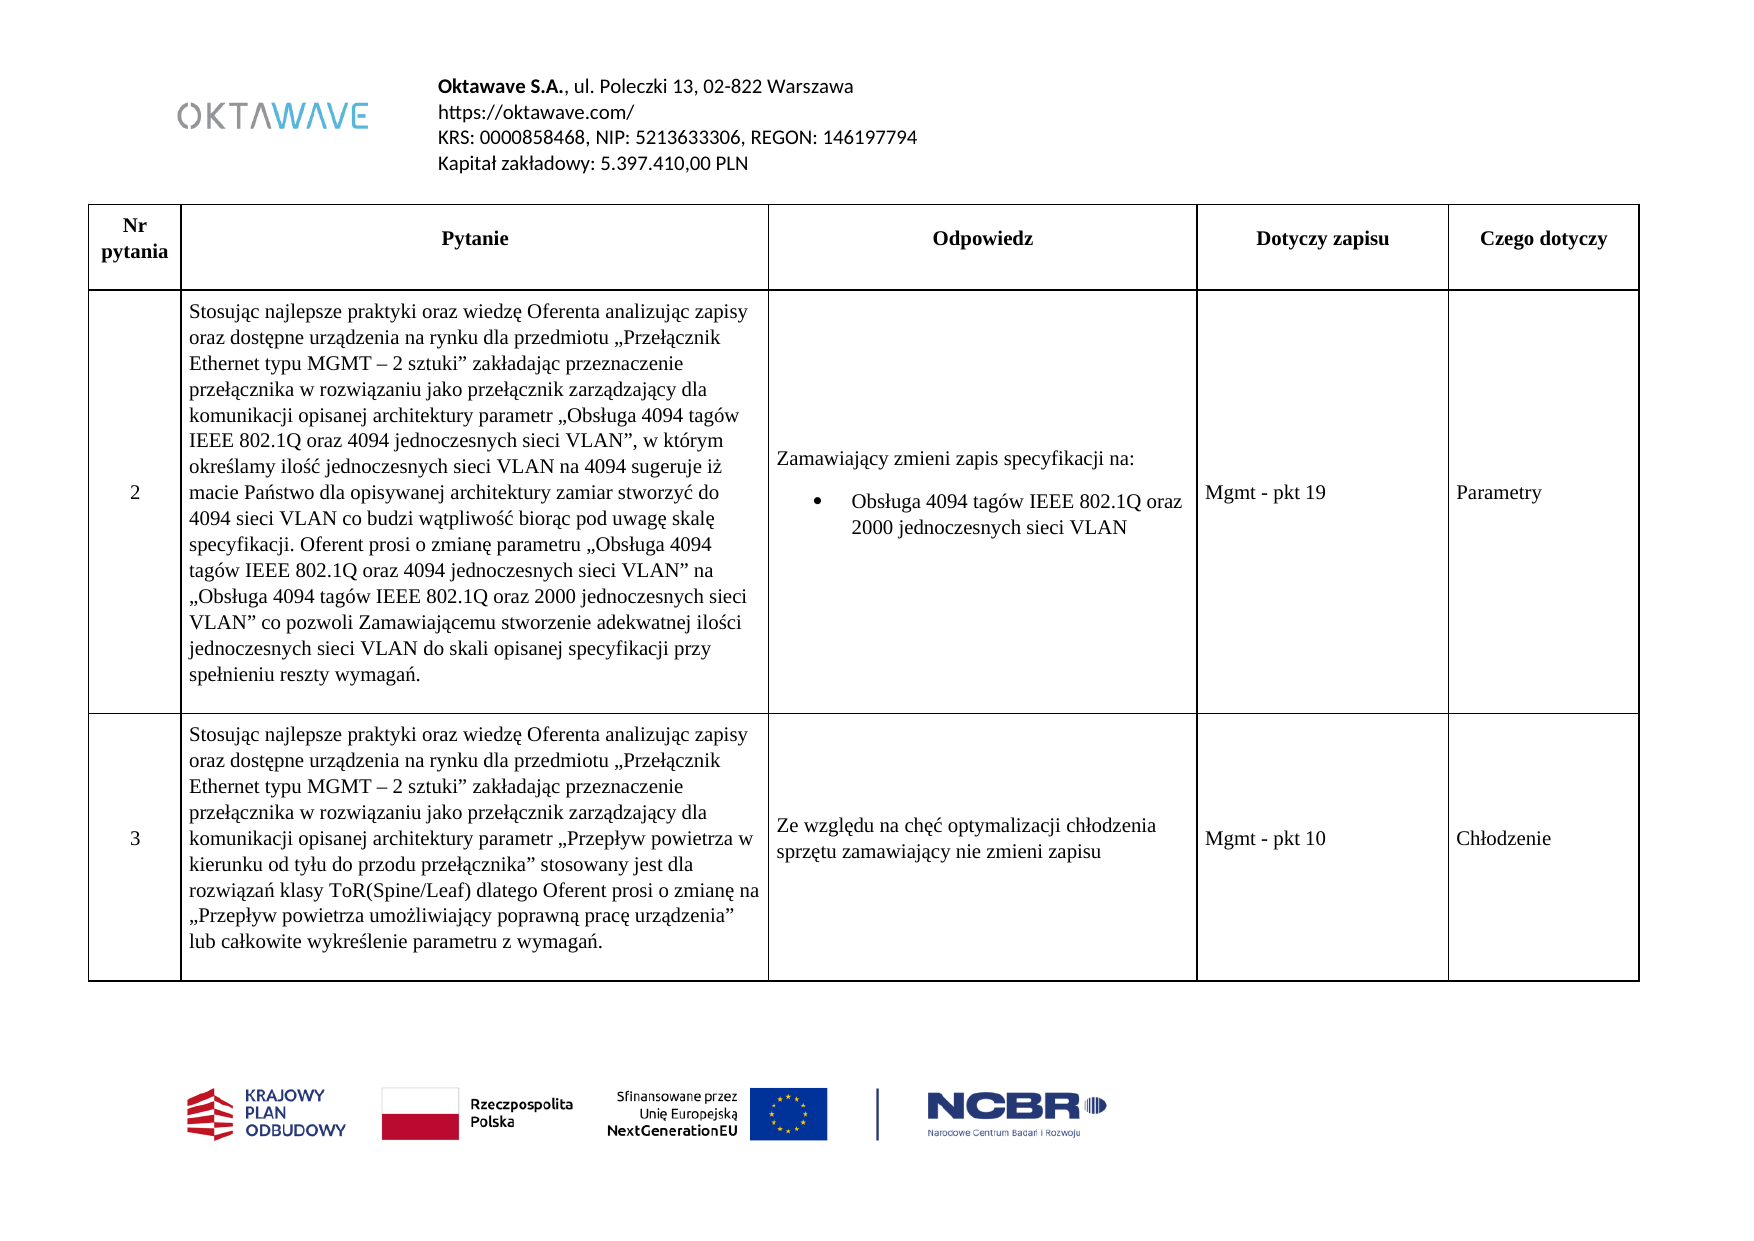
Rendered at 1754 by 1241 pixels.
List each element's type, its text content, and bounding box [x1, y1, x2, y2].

table_cell Stosując najlepsze praktyki oraz wiedzę Oferenta analizując zapisy oraz dostępne urządzenia na rynku dla przedmiotu „Przełącznik Ethernet typu MGMT – 2 sztuki” zakładając przeznaczenie przełącznika w rozwiązaniu jako przełącznik zarządzający dla komunikacji opisanej architektury parametr „Przepływ powietrza w kierunku od tyłu do przodu przełącznika” stosowany jest dla rozwiązań klasy ToR(Spine/Leaf) dlatego Oferent prosi o zmianę na „Przepływ powietrza umożliwiający poprawną pracę urządzenia” lub całkowite wykreślenie parametru z wymagań. [182, 714, 768, 980]
table_cell 3 [89, 714, 180, 980]
picture [147, 1058, 1183, 1167]
table_header Dotyczy zapisu [1198, 205, 1448, 289]
table_cell Mgmt - pkt 10 [1198, 714, 1448, 980]
table_cell Zamawiający zmieni zapis specyfikacji na: Obsługa 4094 tagów IEEE 802.1Q oraz 2000 jednoczesnych sieci VLAN [769, 291, 1196, 712]
table_cell Mgmt - pkt 19 [1198, 291, 1448, 712]
table_cell Chłodzenie [1449, 714, 1638, 980]
table_cell Ze względu na chęć optymalizacji chłodzenia sprzętu zamawiający nie zmieni zapisu [769, 714, 1196, 980]
table_header Czego dotyczy [1449, 205, 1638, 289]
table_header Nr pytania [89, 205, 180, 289]
table_header Odpowiedz [769, 205, 1196, 289]
table_cell 2 [89, 291, 180, 712]
table_cell Stosując najlepsze praktyki oraz wiedzę Oferenta analizując zapisy oraz dostępne urządzenia na rynku dla przedmiotu „Przełącznik Ethernet typu MGMT – 2 sztuki” zakładając przeznaczenie przełącznika w rozwiązaniu jako przełącznik zarządzający dla komunikacji opisanej architektury parametr „Obsługa 4094 tagów IEEE 802.1Q oraz 4094 jednoczesnych sieci VLAN”, w którym określamy ilość jednoczesnych sieci VLAN na 4094 sugeruje iż macie Państwo dla opisywanej architektury zamiar stworzyć do 4094 sieci VLAN co budzi wątpliwość biorąc pod uwagę skalę specyfikacji. Oferent prosi o zmianę parametru „Obsługa 4094 tagów IEEE 802.1Q oraz 4094 jednoczesnych sieci VLAN” na „Obsługa 4094 tagów IEEE 802.1Q oraz 2000 jednoczesnych sieci VLAN” co pozwoli Zamawiającemu stworzenie adekwatnej ilości jednoczesnych sieci VLAN do skali opisanej specyfikacji przy spełnieniu reszty wymagań. [182, 291, 768, 712]
table_header Pytanie [182, 205, 768, 289]
picture [158, 89, 392, 145]
table_cell Parametry [1449, 291, 1638, 712]
